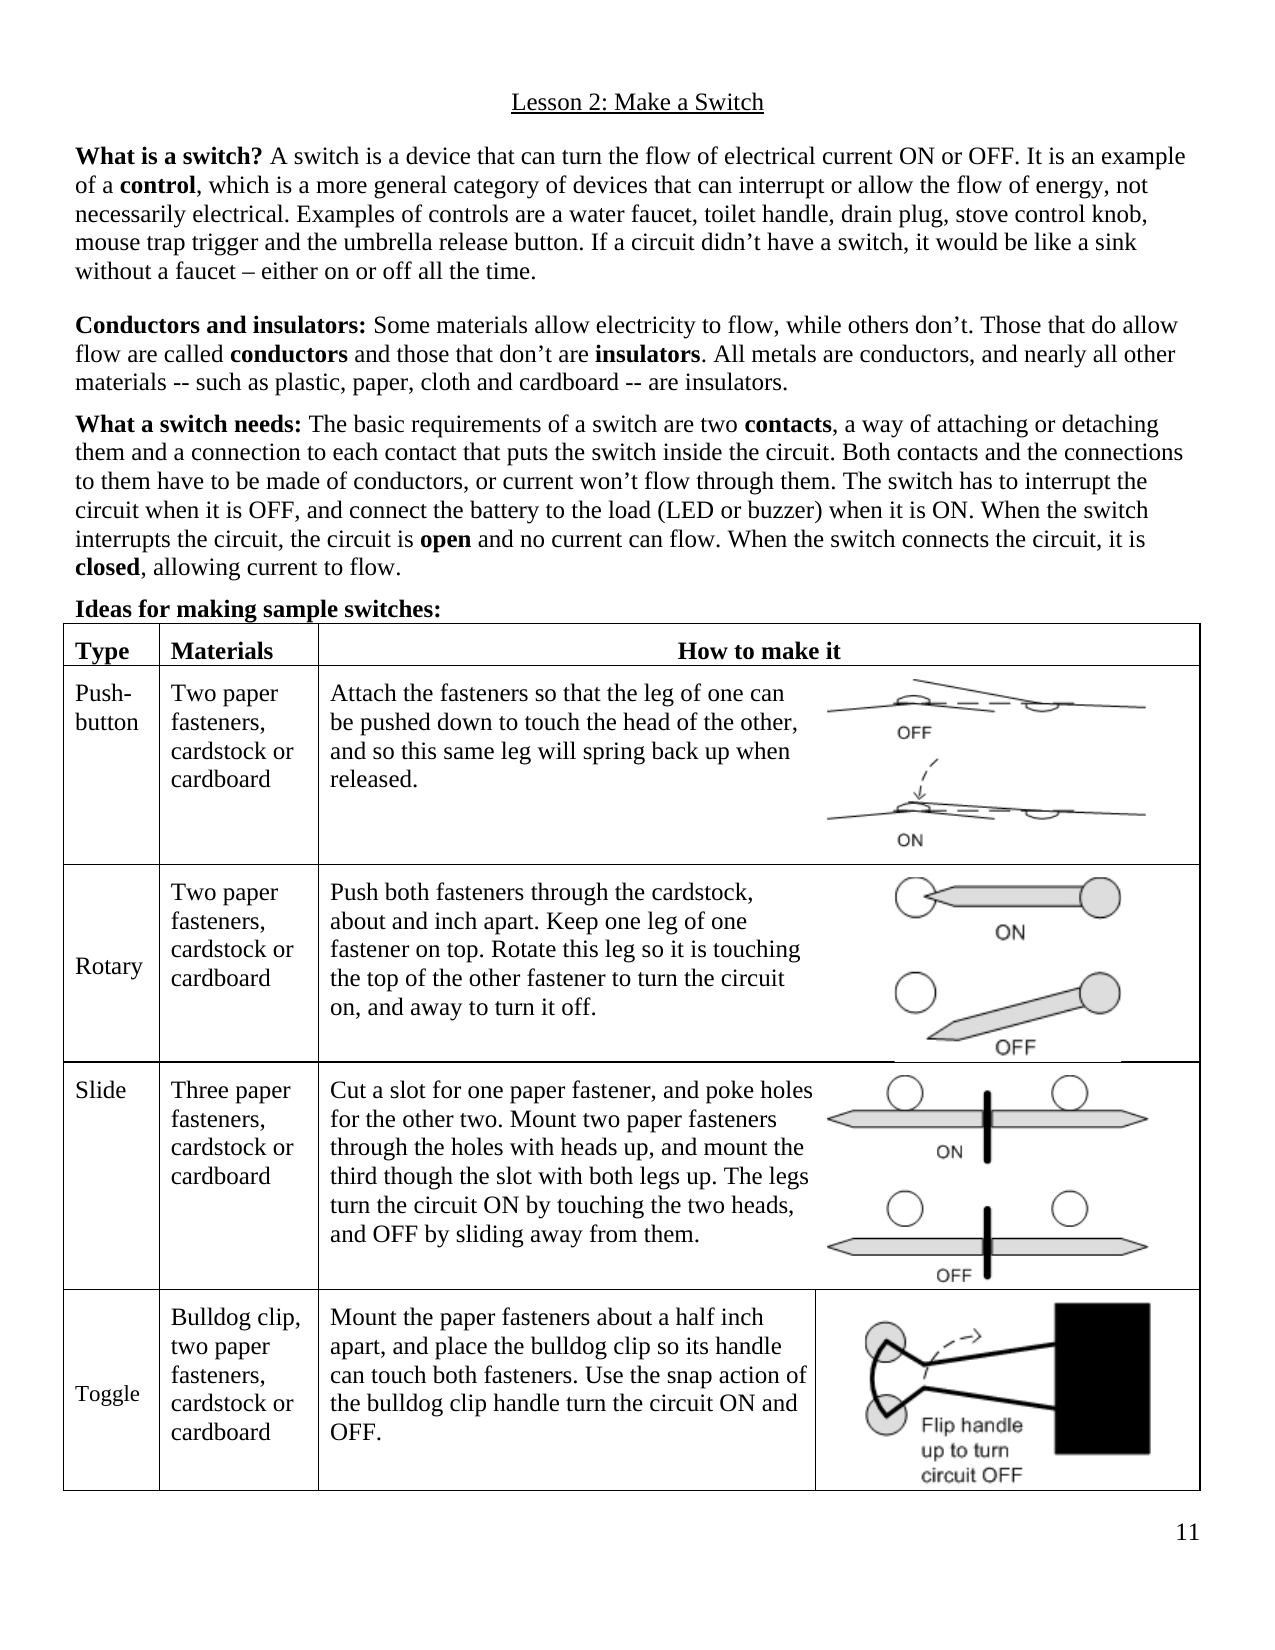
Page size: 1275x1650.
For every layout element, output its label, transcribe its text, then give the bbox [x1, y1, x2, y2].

text Conductors and insulators: Some materials allow electricity to flow, while others don’t. Those that do allow flow are called conductors and those that don’t are insulators. All metals are conductors, and nearly all other materials -- such as plastic, paper, cloth and cardboard -- are insulators. [75, 310, 1200, 396]
table_header How to make it [319, 624, 1199, 665]
picture [894, 877, 1122, 1062]
text What is a switch? A switch is a device that can turn the flow of electrical current ON or OFF. It is an example of a control, which is a more general category of devices that can interrupt or allow the flow of energy, not necessarily electrical. Examples of controls are a water faucet, toilet handle, drain plug, stove control knob, mouse trap trigger and the umbrella release button. If a circuit didn’t have a switch, it would be like a sink without a faucet – either on or off all the time. [75, 141, 1200, 285]
table_header Materials [160, 624, 318, 665]
table_cell Cut a slot for one paper fastener, and poke holes for the other two. Mount two paper fasteners through the holes with heads up, and mount the third though the slot with both legs up. The legs turn the circuit ON by touching the two heads, and OFF by sliding away from them. [319, 1063, 816, 1289]
table_cell [816, 865, 1199, 1061]
table_cell Push both fasteners through the cardstock, about and inch apart. Keep one leg of one fastener on top. Rotate this leg so it is touching the top of the other fastener to turn the circuit on, and away to turn it off. [319, 865, 816, 1061]
table_cell Slide [64, 1063, 159, 1289]
table_cell [816, 666, 1199, 863]
table_cell [816, 1063, 1199, 1289]
text Lesson 2: Make a Switch [75, 87, 1200, 116]
text What a switch needs: The basic requirements of a switch are two contacts, a way of attaching or detaching them and a connection to each contact that puts the switch inside the circuit. Both contacts and the connections to them have to be made of conductors, or current won’t flow through them. The switch has to interrupt the circuit when it is OFF, and connect the battery to the load (LED or buzzer) when it is ON. When the switch interrupts the circuit, the circuit is open and no current can flow. When the switch connects the circuit, it is closed, allowing current to flow. [75, 409, 1200, 581]
table_cell Bulldog clip, two paper fasteners, cardstock or cardboard [160, 1290, 318, 1490]
text Ideas for making sample switches: [75, 594, 1200, 622]
table_cell Toggle [64, 1290, 159, 1490]
table_header Type [64, 624, 159, 665]
table_cell Mount the paper fasteners about a half inch apart, and place the bulldog clip so its handle can touch both fasteners. Use the snap action of the bulldog clip handle turn the circuit ON and OFF. [319, 1290, 815, 1490]
table_cell Two paper fasteners, cardstock or cardboard [160, 865, 318, 1061]
table_cell Two paper fasteners, cardstock or cardboard [160, 666, 318, 863]
table_cell Rotary [64, 865, 159, 1061]
table_cell Attach the fasteners so that the leg of one can be pushed down to touch the head of the other, and so this same leg will spring back up when released. [319, 666, 816, 863]
table_cell Three paper fasteners, cardstock or cardboard [160, 1063, 318, 1289]
table_cell Push-button [64, 666, 159, 863]
picture [864, 1302, 1151, 1490]
table_cell [816, 1290, 1199, 1490]
picture [826, 1075, 1149, 1289]
picture [826, 678, 1147, 853]
